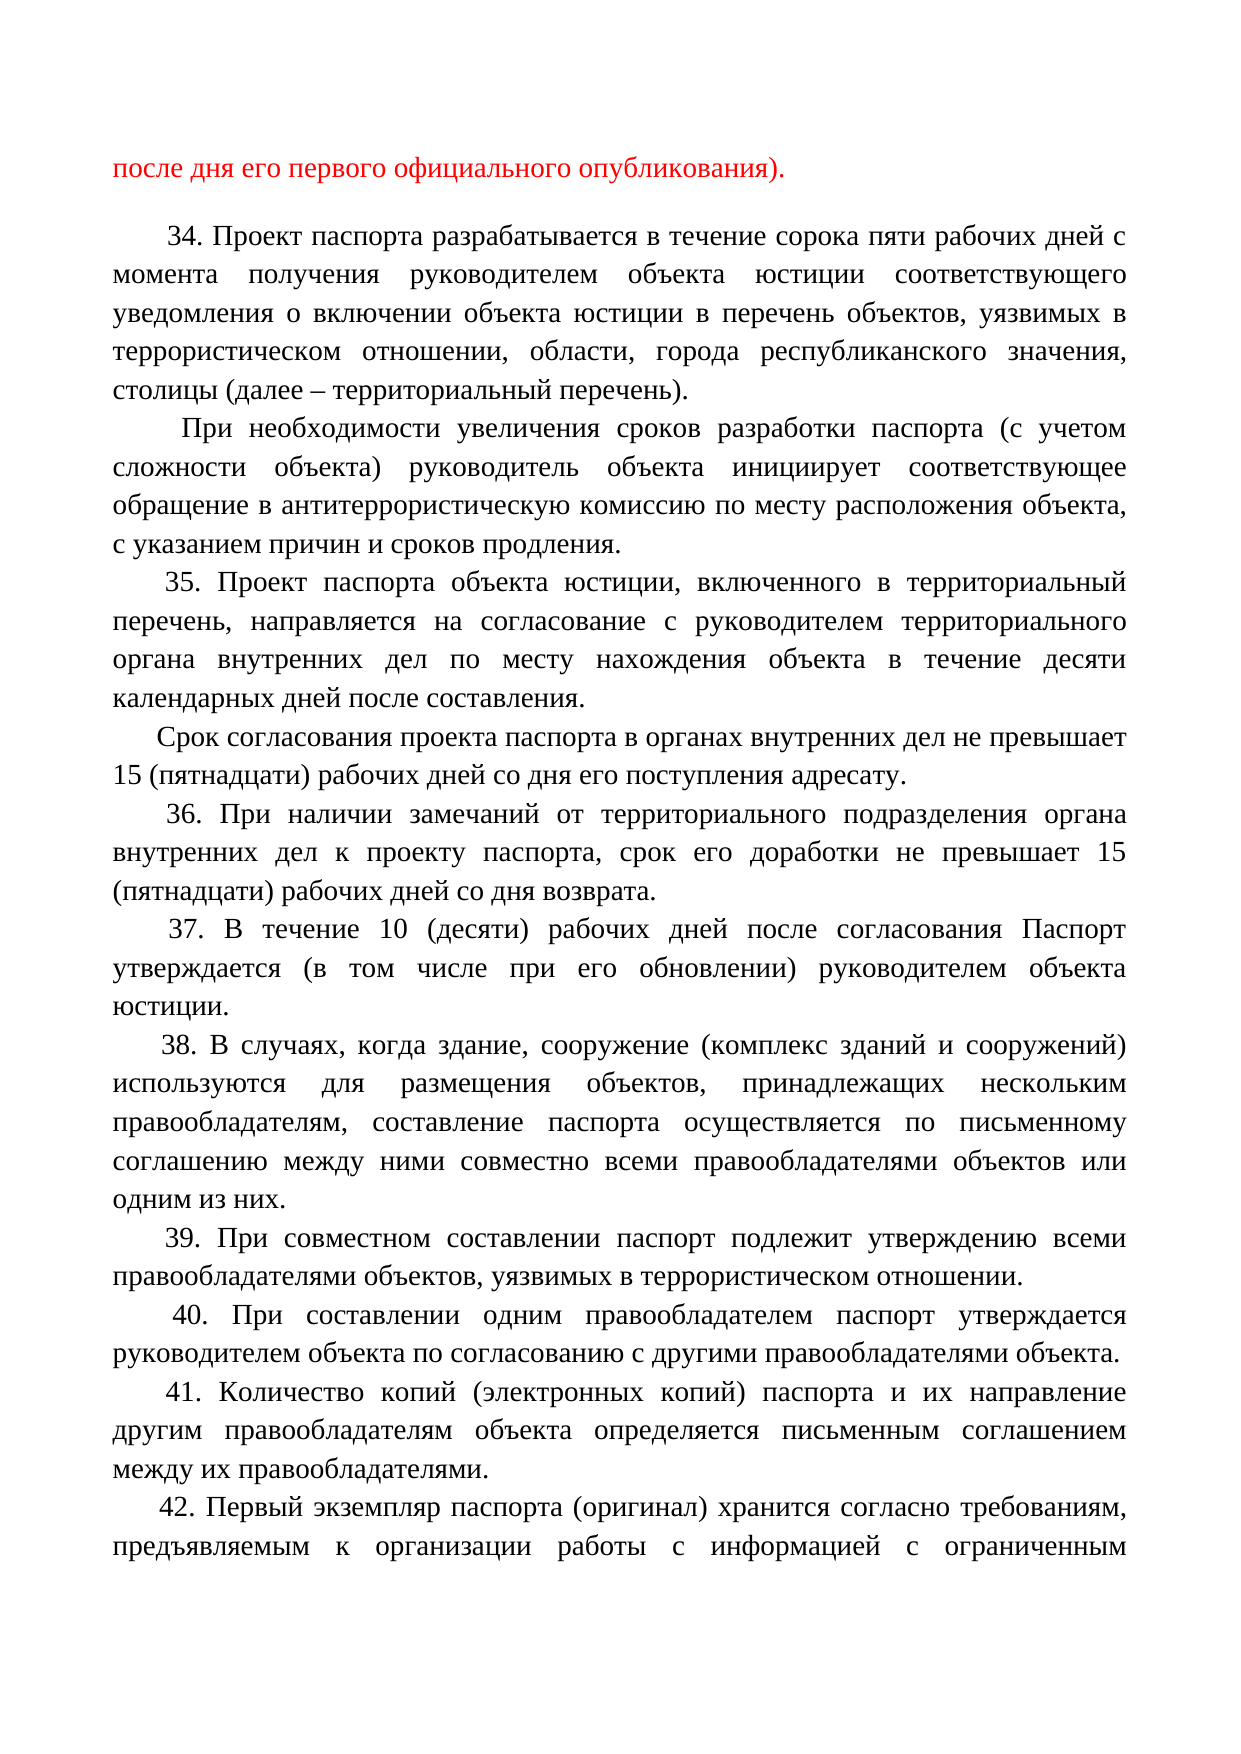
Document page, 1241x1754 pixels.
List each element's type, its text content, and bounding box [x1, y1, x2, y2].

text Срок согласования проекта паспорта в органах внутренних дел не превышает 15 (пятнадцати) рабочих дней со дня его поступления адресату. [112, 719, 1128, 791]
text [112, 150, 1128, 214]
text При необходимости увеличения сроков разработки паспорта (с учетом сложности объекта) руководитель объекта инициирует соответствующее обращение в антитеррористическую комиссию по месту расположения объекта, с указанием причин и сроков продления. [112, 410, 1128, 559]
text 41. Количество копий (электронных копий) паспорта и их направление другим правообладателям объекта определяется письменным соглашением между их правообладателями. [112, 1374, 1128, 1484]
text 35. Проект паспорта объекта юстиции, включенного в территориальный перечень, направляется на согласование с руководителем территориального органа внутренних дел по месту нахождения объекта в течение десяти календарных дней после составления. [112, 564, 1128, 714]
text 40. При составлении одним правообладателем паспорт утверждается руководителем объекта по согласованию с другими правообладателями объекта. [112, 1297, 1128, 1369]
text 38. В случаях, когда здание, сооружение (комплекс зданий и сооружений) используются для размещения объектов, принадлежащих нескольким правообладателям, составление паспорта осуществляется по письменному соглашению между ними совместно всеми правообладателями объектов или одним из них. [112, 1027, 1128, 1215]
text 37. В течение 10 (десяти) рабочих дней после согласования Паспорт утверждается (в том числе при его обновлении) руководителем объекта юстиции. [112, 911, 1128, 1022]
text 34. Проект паспорта разрабатывается в течение сорока пяти рабочих дней с момента получения руководителем объекта юстиции соответствующего уведомления о включении объекта юстиции в перечень объектов, уязвимых в террористическом отношении, области, города республиканского значения, столицы (далее – территориальный перечень). [112, 218, 1128, 405]
text 39. При совместном составлении паспорт подлежит утверждению всеми правообладателями объектов, уязвимых в террористическом отношении. [112, 1220, 1128, 1292]
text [112, 1489, 1128, 1562]
text 36. При наличии замечаний от территориального подразделения органа внутренних дел к проекту паспорта, срок его доработки не превышает 15 (пятнадцати) рабочих дней со дня возврата. [112, 796, 1128, 906]
